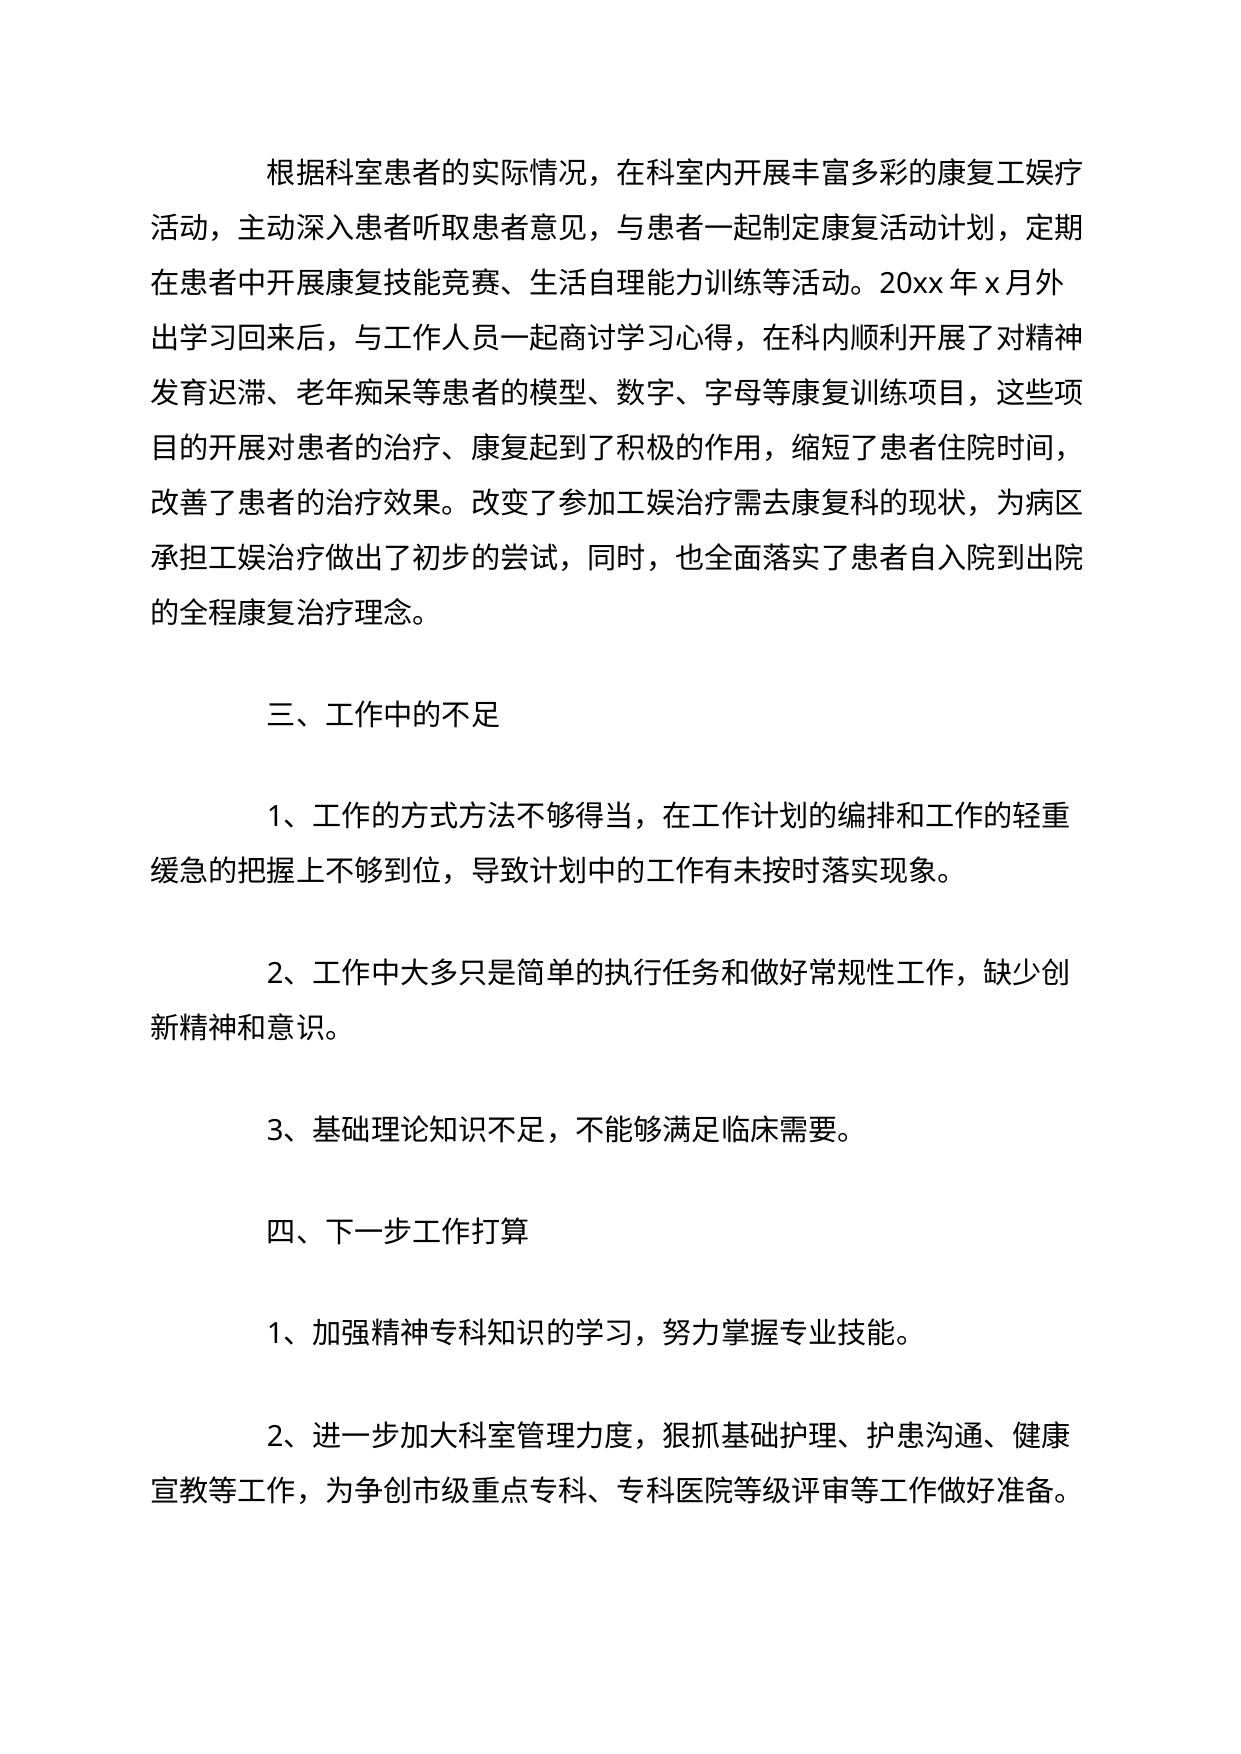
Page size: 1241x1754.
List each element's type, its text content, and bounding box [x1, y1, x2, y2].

text 根据科室患者的实际情况，在科室内开展丰富多彩的康复工娱疗活动，主动深入患者听取患者意见，与患者一起制定康复活动计划，定期在患者中开展康复技能竞赛、生活自理能力训练等活动。20xx年x月外出学习回来后，与工作人员一起商讨学习心得，在科内顺利开展了对精神发育迟滞、老年痴呆等患者的模型、数字、字母等康复训练项目，这些项目的开展对患者的治疗、康复起到了积极的作用，缩短了患者住院时间，改善了患者的治疗效果。改变了参加工娱治疗需去康复科的现状，为病区承担工娱治疗做出了初步的尝试，同时，也全面落实了患者自入院到出院的全程康复治疗理念。 [150, 150, 1090, 632]
text 2、进一步加大科室管理力度，狠抓基础护理、护患沟通、健康宣教等工作，为争创市级重点专科、专科医院等级评审等工作做好准备。 [150, 1412, 1090, 1509]
text 3、基础理论知识不足，不能够满足临床需要。 [150, 1106, 1090, 1149]
text 1、工作的方式方法不够得当，在工作计划的编排和工作的轻重缓急的把握上不够到位，导致计划中的工作有未按时落实现象。 [150, 793, 1090, 890]
text 2、工作中大多只是简单的执行任务和做好常规性工作，缺少创新精神和意识。 [150, 949, 1090, 1047]
text 1、加强精神专科知识的学习，努力掌握专业技能。 [150, 1310, 1090, 1352]
text 四、下一步工作打算 [150, 1208, 1090, 1251]
text 三、工作中的不足 [150, 691, 1090, 733]
